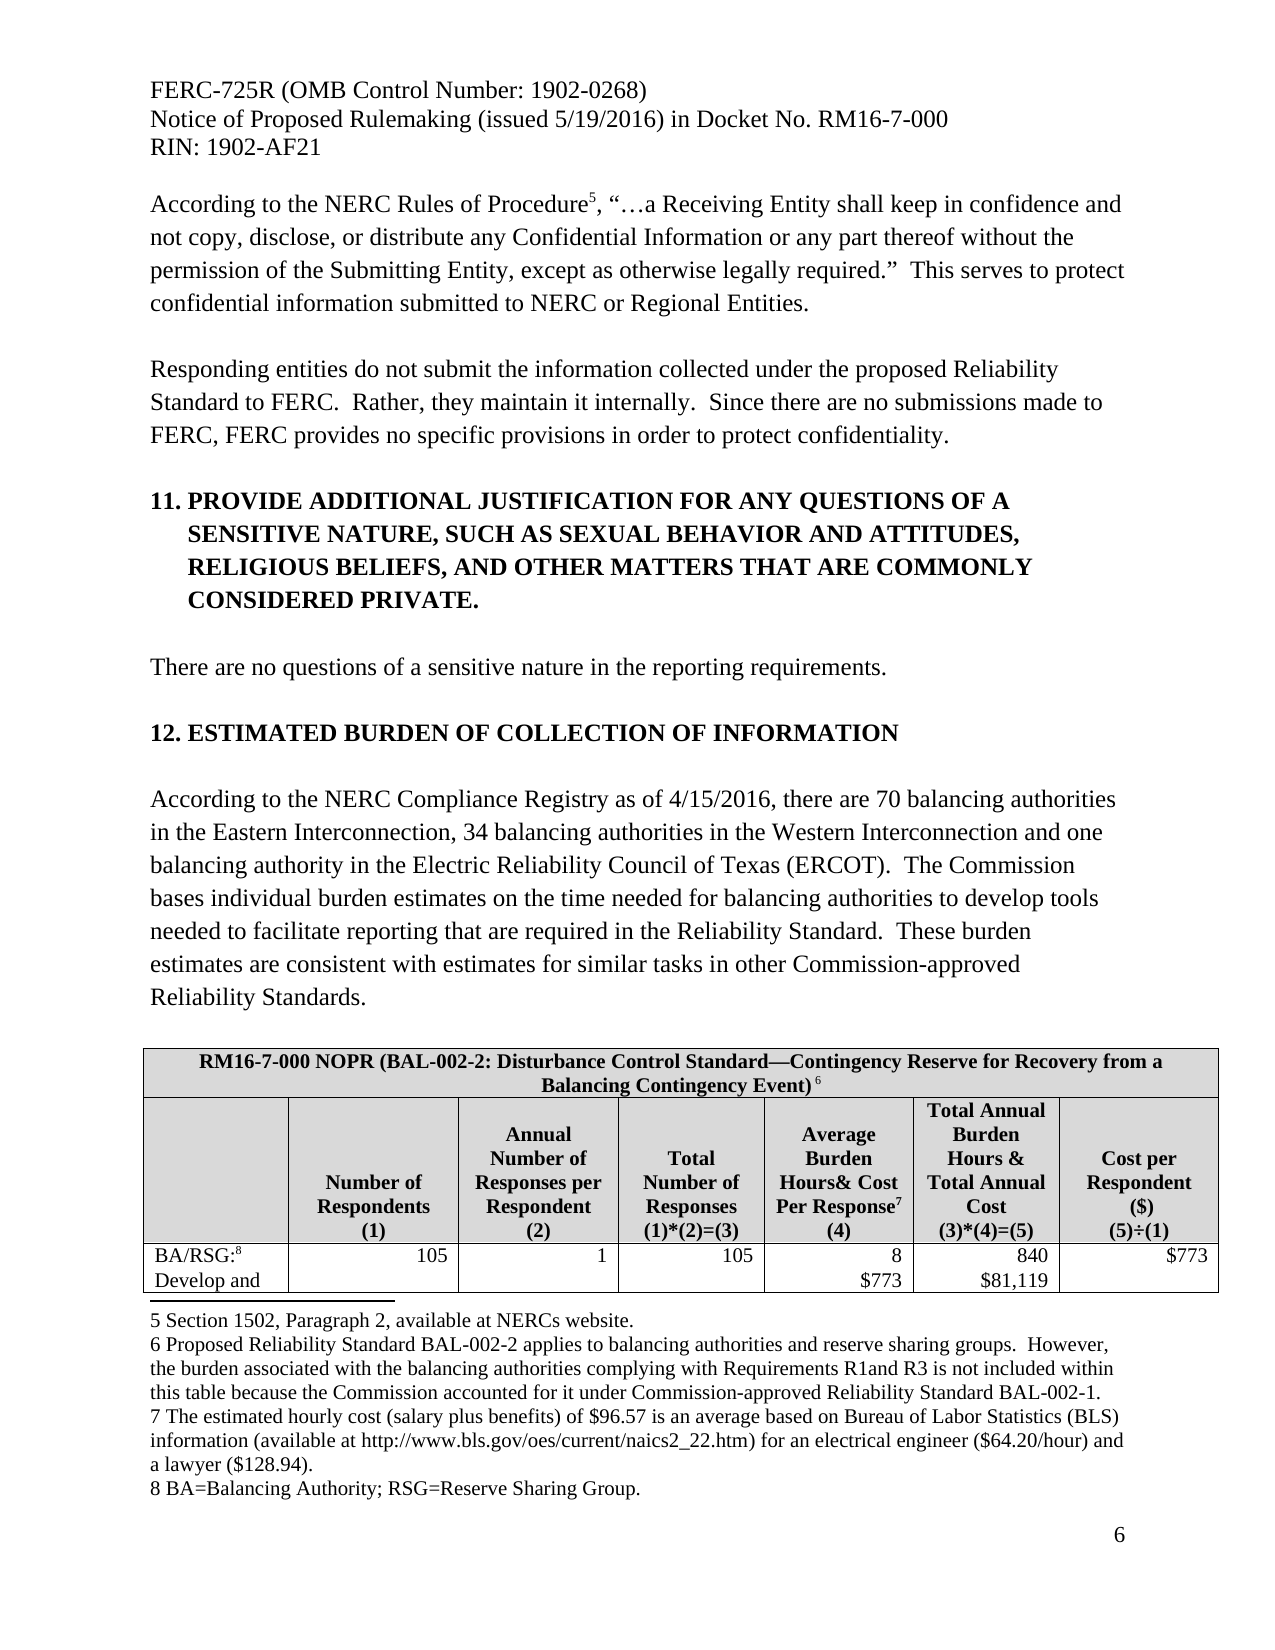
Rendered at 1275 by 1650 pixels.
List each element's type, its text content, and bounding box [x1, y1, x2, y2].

table_cell Average Burden Hours& Cost Per Response (4) [765, 1098, 913, 1242]
text There are no questions of a sensitive nature in the reporting requirements. [150, 652, 1125, 680]
table_cell Number of Respondents (1) [289, 1098, 458, 1242]
table_cell 105 [619, 1244, 764, 1292]
table_cell 8 $773 [765, 1244, 913, 1292]
table_header RM16-7-000 NOPR (BAL-002-2: Disturbance Control Standard—Contingency Reserve for Recovery from a Balancing Contingency Event) [144, 1049, 1218, 1097]
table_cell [144, 1244, 288, 1292]
text According to the NERC Compliance Registry as of 4/15/2016, there are 70 balancing authorities in the Eastern Interconnection, 34 balancing authorities in the Western Interconnection and one balancing authority in the Electric Reliability Council of Texas (ERCOT). The Commission bases individual burden estimates on the time needed for balancing authorities to develop tools needed to facilitate reporting that are required in the Reliability Standard. These burden estimates are consistent with estimates for similar tasks in other Commission-approved Reliability Standards. [150, 784, 1125, 1011]
list PROVIDE ADDITIONAL JUSTIFICATION FOR ANY QUESTIONS OF A SENSITIVE NATURE, SUCH AS SEXUAL BEHAVIOR AND ATTITUDES, RELIGIOUS BELIEFS, AND OTHER MATTERS THAT ARE COMMONLY CONSIDERED PRIVATE. [150, 486, 1125, 614]
text Responding entities do not submit the information collected under the proposed Reliability Standard to FERC. Rather, they maintain it internally. Since there are no submissions made to FERC, FERC provides no specific provisions in order to protect confidentiality. [150, 354, 1125, 449]
table_cell 105 [289, 1244, 458, 1292]
list ESTIMATED BURDEN OF COLLECTION OF INFORMATION [150, 718, 1125, 746]
text According to the NERC Rules of Procedure, “…a Receiving Entity shall keep in confidence and not copy, disclose, or distribute any Confidential Information or any part thereof without the permission of the Submitting Entity, except as otherwise legally required.” This serves to protect confidential information submitted to NERC or Regional Entities. [150, 189, 1125, 317]
table_cell Total Number of Responses (1)*(2)=(3) [619, 1098, 764, 1242]
table_cell Annual Number of Responses per Respondent (2) [459, 1098, 618, 1242]
table_cell [144, 1098, 288, 1242]
table_cell $773 [1060, 1244, 1218, 1292]
table_cell 1 [459, 1244, 618, 1292]
table_cell Total Annual Burden Hours & Total Annual Cost (3)*(4)=(5) [914, 1098, 1059, 1242]
table_cell Cost per Respondent ($) (5)÷(1) [1060, 1098, 1218, 1242]
table_cell 840 $81,119 [914, 1244, 1059, 1292]
